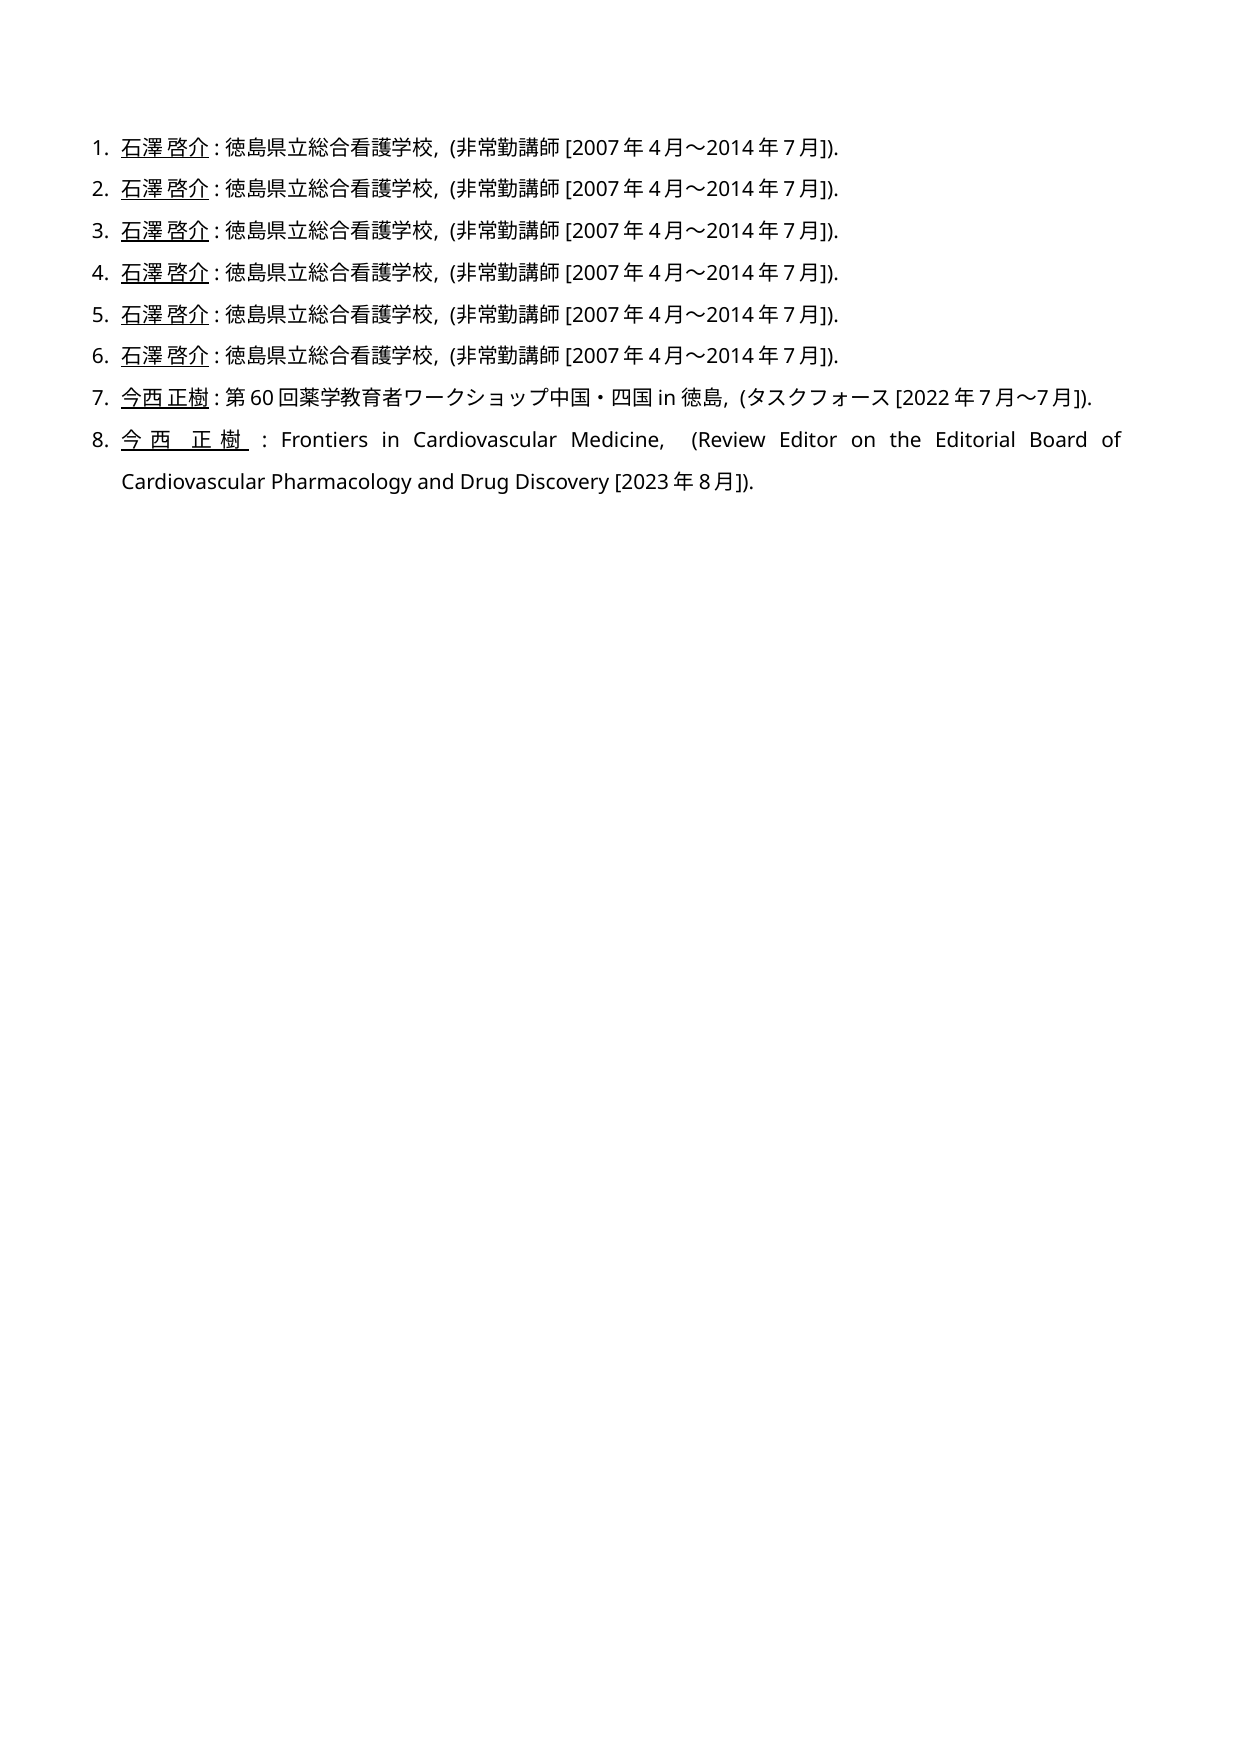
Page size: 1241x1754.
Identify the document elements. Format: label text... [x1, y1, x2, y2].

list 石澤 啓介 : 徳島県立総合看護学校, (非常勤講師 [2007年4月〜2014年7月]). [92, 209, 1122, 250]
list 今西 正樹 : Frontiers in Cardiovascular Medicine, (Review Editor on the Editorial Board of Cardiovascular Pharmacology and Drug Discovery [2023年8月]). [92, 417, 1122, 501]
list 石澤 啓介 : 徳島県立総合看護学校, (非常勤講師 [2007年4月〜2014年7月]). [92, 334, 1122, 376]
list 石澤 啓介 : 徳島県立総合看護学校, (非常勤講師 [2007年4月〜2014年7月]). [92, 292, 1122, 334]
list 今西 正樹 : 第60回薬学教育者ワークショップ中国・四国 in 徳島, (タスクフォース [2022年7月〜7月]). [92, 376, 1122, 417]
list 石澤 啓介 : 徳島県立総合看護学校, (非常勤講師 [2007年4月〜2014年7月]). [92, 250, 1122, 292]
list 石澤 啓介 : 徳島県立総合看護学校, (非常勤講師 [2007年4月〜2014年7月]). [92, 125, 1122, 167]
list 石澤 啓介 : 徳島県立総合看護学校, (非常勤講師 [2007年4月〜2014年7月]). [92, 167, 1122, 209]
